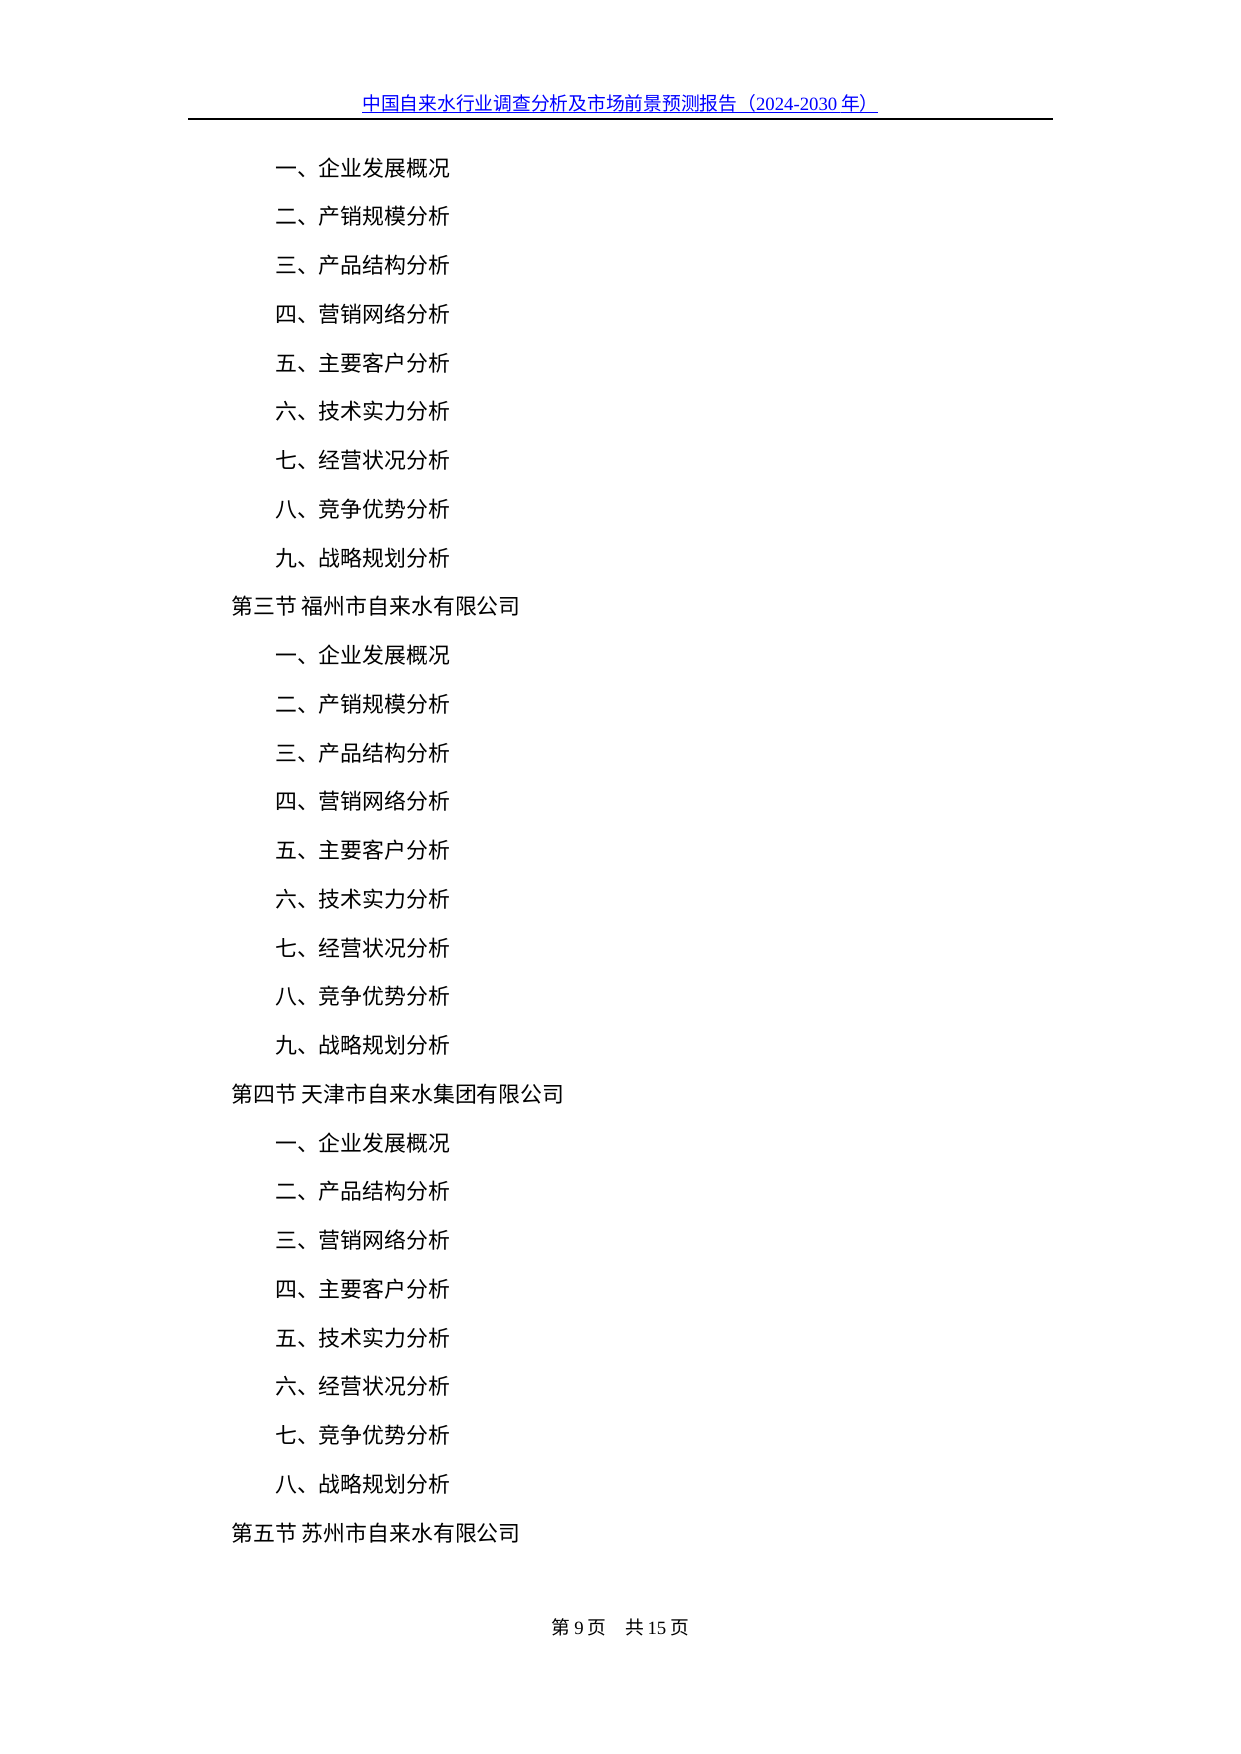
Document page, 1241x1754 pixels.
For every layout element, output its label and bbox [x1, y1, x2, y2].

text [187, 150, 1053, 1548]
